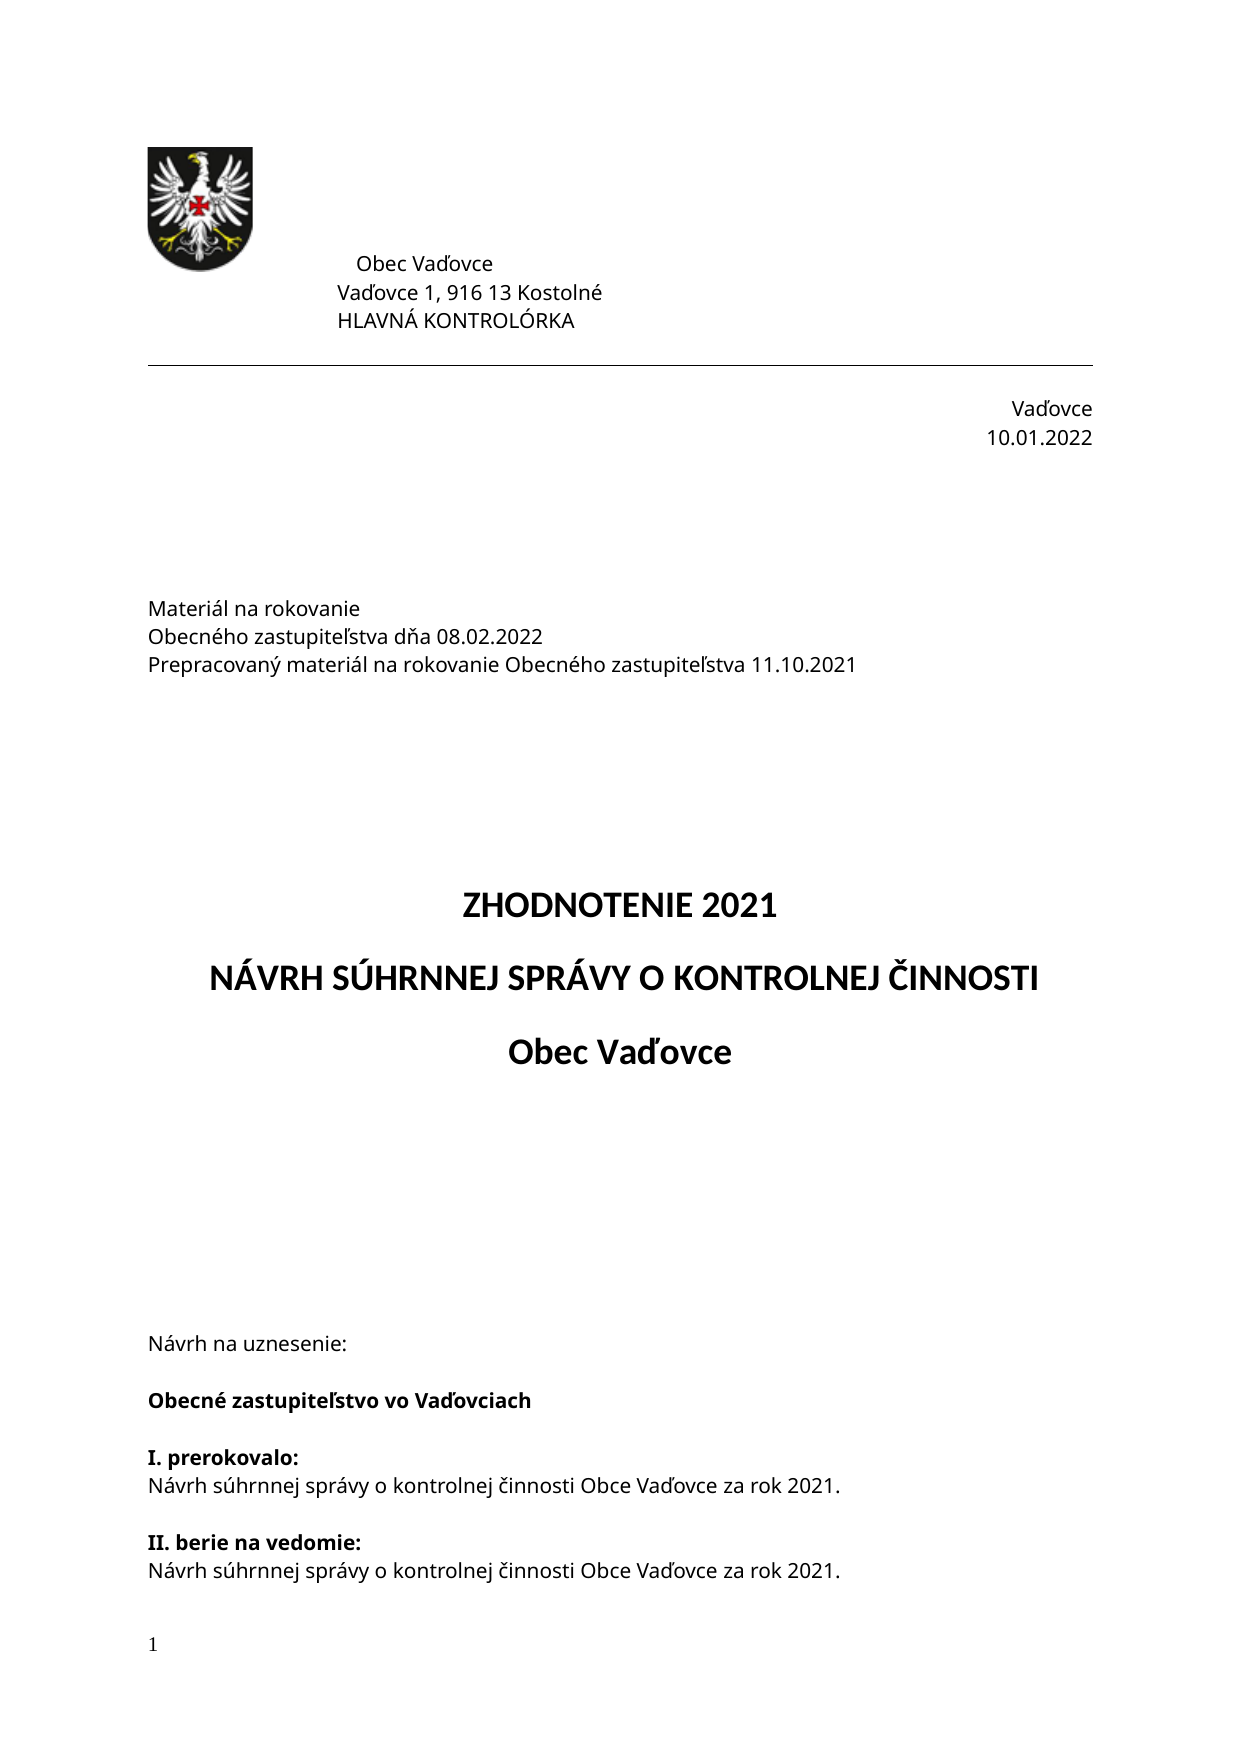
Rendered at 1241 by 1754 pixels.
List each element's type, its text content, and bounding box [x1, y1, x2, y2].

text Materiál na rokovanie [148, 594, 1093, 622]
text ZHODNOTENIE 2021 [148, 881, 1093, 927]
text Obec Vaďovce [148, 1028, 1093, 1074]
text Obecného zastupiteľstva dňa 08.02.2022 [148, 622, 1093, 651]
text Vaďovce 1, 916 13 Kostolné [148, 278, 1093, 306]
text 10.01.2022 [148, 423, 1093, 451]
text I. prerokovalo: [148, 1443, 1093, 1471]
text NÁVRH SÚHRNNEJ SPRÁVY O KONTROLNEJ ČINNOSTI [148, 954, 1093, 1000]
text Vaďovce [148, 394, 1093, 423]
text HLAVNÁ KONTROLÓRKA [148, 306, 1093, 334]
text Návrh súhrnnej správy o kontrolnej činnosti Obce Vaďovce za rok 2021. [148, 1471, 1093, 1499]
text II. berie na vedomie: [148, 1528, 1093, 1556]
text Návrh súhrnnej správy o kontrolnej činnosti Obce Vaďovce za rok 2021. [148, 1556, 1093, 1585]
text Návrh na uznesenie: [148, 1329, 1093, 1357]
picture [147, 147, 253, 272]
text Prepracovaný materiál na rokovanie Obecného zastupiteľstva 11.10.2021 [148, 651, 1093, 679]
text Obec Vaďovce [148, 148, 1093, 278]
text Obecné zastupiteľstvo vo Vaďovciach [148, 1386, 1093, 1414]
